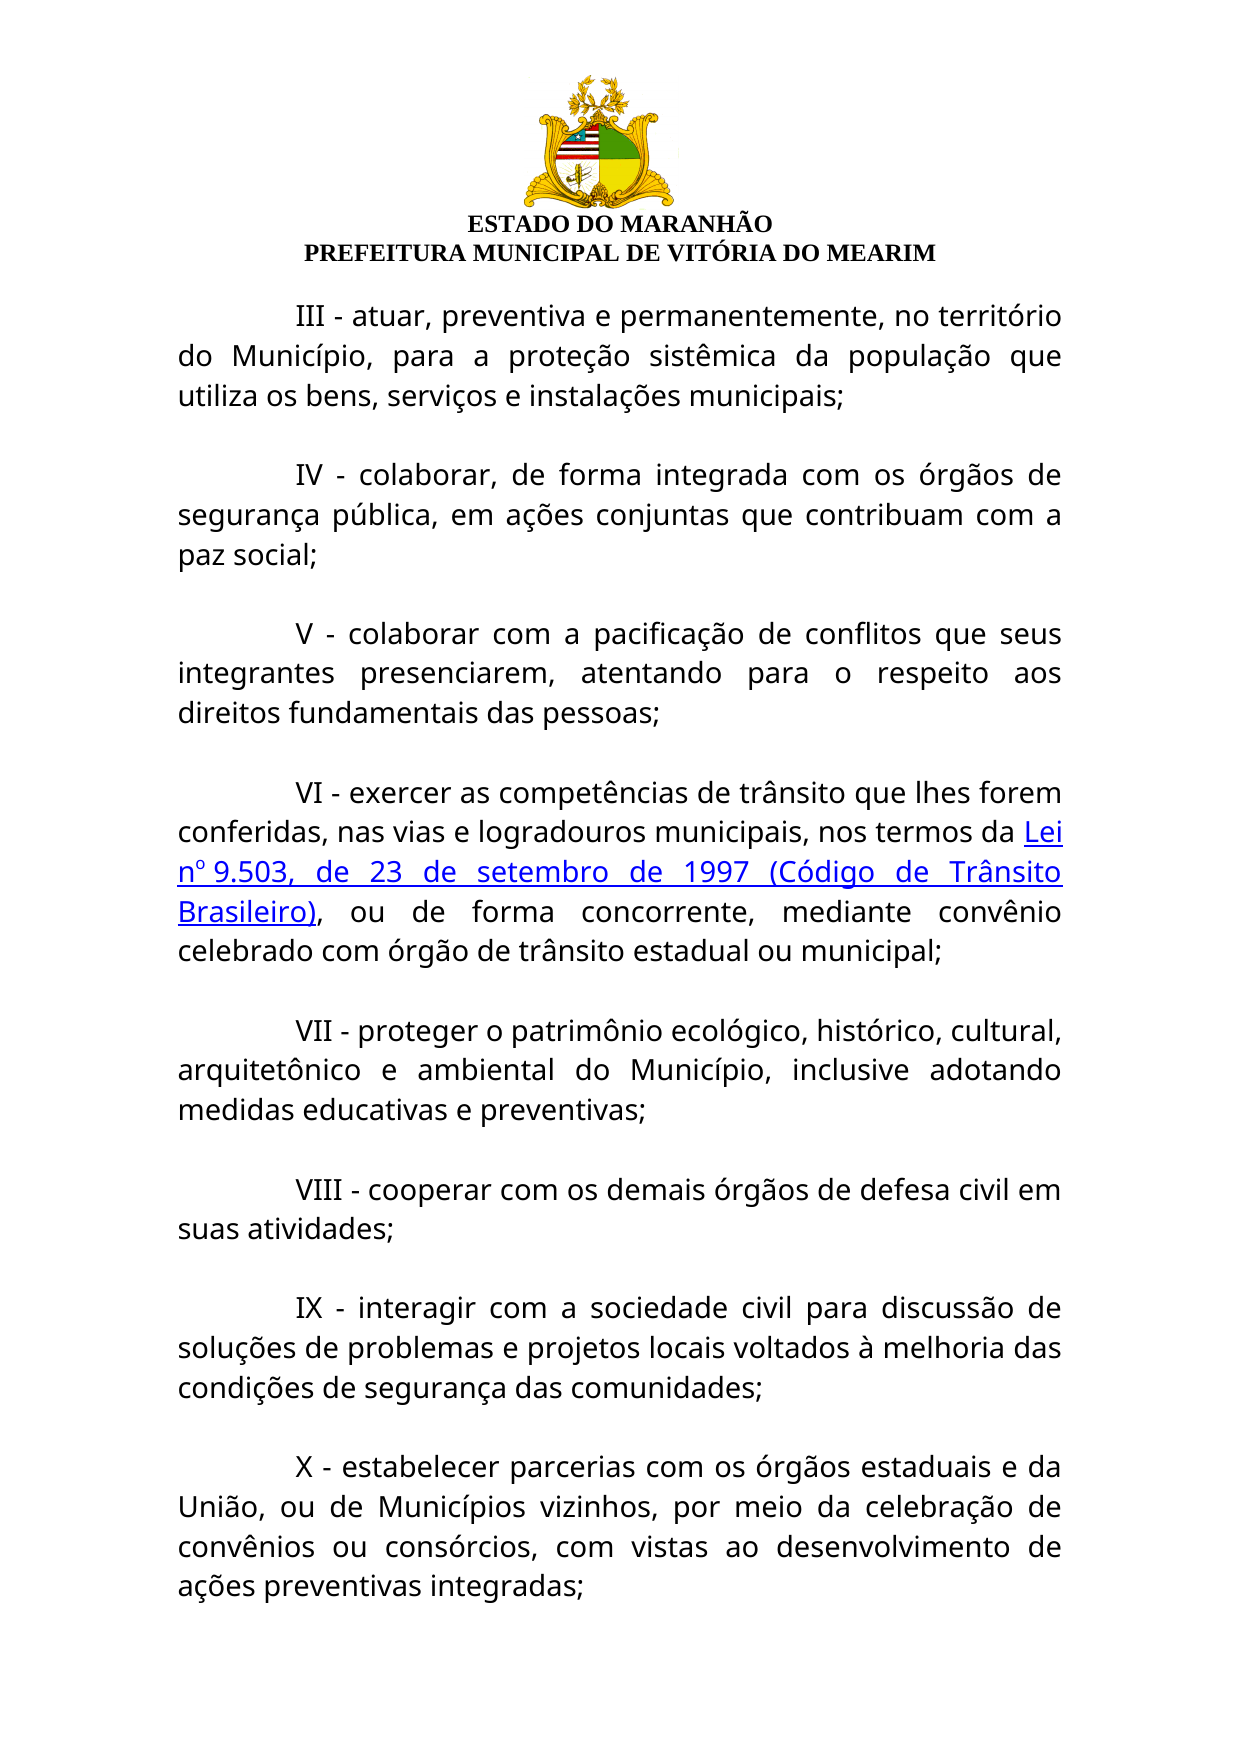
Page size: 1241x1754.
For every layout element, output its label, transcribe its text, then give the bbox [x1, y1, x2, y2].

text VII - proteger o patrimônio ecológico, histórico, cultural, arquitetônico e ambiental do Município, inclusive adotando medidas educativas e preventivas; [177, 1010, 1063, 1129]
text IV - colaborar, de forma integrada com os órgãos de segurança pública, em ações conjuntas que contribuam com a paz social; [177, 454, 1063, 573]
text VI - exercer as competências de trânsito que lhes forem conferidas, nas vias e logradouros municipais, nos termos da Lei no 9.503, de 23 de setembro de 1997 (Código de Trânsito Brasileiro), ou de forma concorrente, mediante convênio celebrado com órgão de trânsito estadual ou municipal; [177, 772, 1063, 885]
text V - colaborar com a pacificação de conflitos que seus integrantes presenciarem, atentando para o respeito aos direitos fundamentais das pessoas; [177, 613, 1063, 732]
text X - estabelecer parcerias com os órgãos estaduais e da União, ou de Municípios vizinhos, por meio da celebração de convênios ou consórcios, com vistas ao desenvolvimento de ações preventivas integradas; [177, 1447, 1063, 1605]
text IX - interagir com a sociedade civil para discussão de soluções de problemas e projetos locais voltados à melhoria das condições de segurança das comunidades; [177, 1288, 1063, 1407]
text VIII - cooperar com os demais órgãos de defesa civil em suas atividades; [177, 1169, 1063, 1248]
text VI - exercer as competências de trânsito que lhes forem conferidas, nas vias e logradouros municipais, nos termos da Lei no 9.503, de 23 de setembro de 1997 (Código de Trânsito Brasileiro), ou de forma concorrente, mediante convênio celebrado com órgão de trânsito estadual ou municipal; [177, 887, 1063, 970]
picture [523, 75, 679, 210]
text III - atuar, preventiva e permanentemente, no território do Município, para a proteção sistêmica da população que utiliza os bens, serviços e instalações municipais; [177, 296, 1063, 415]
